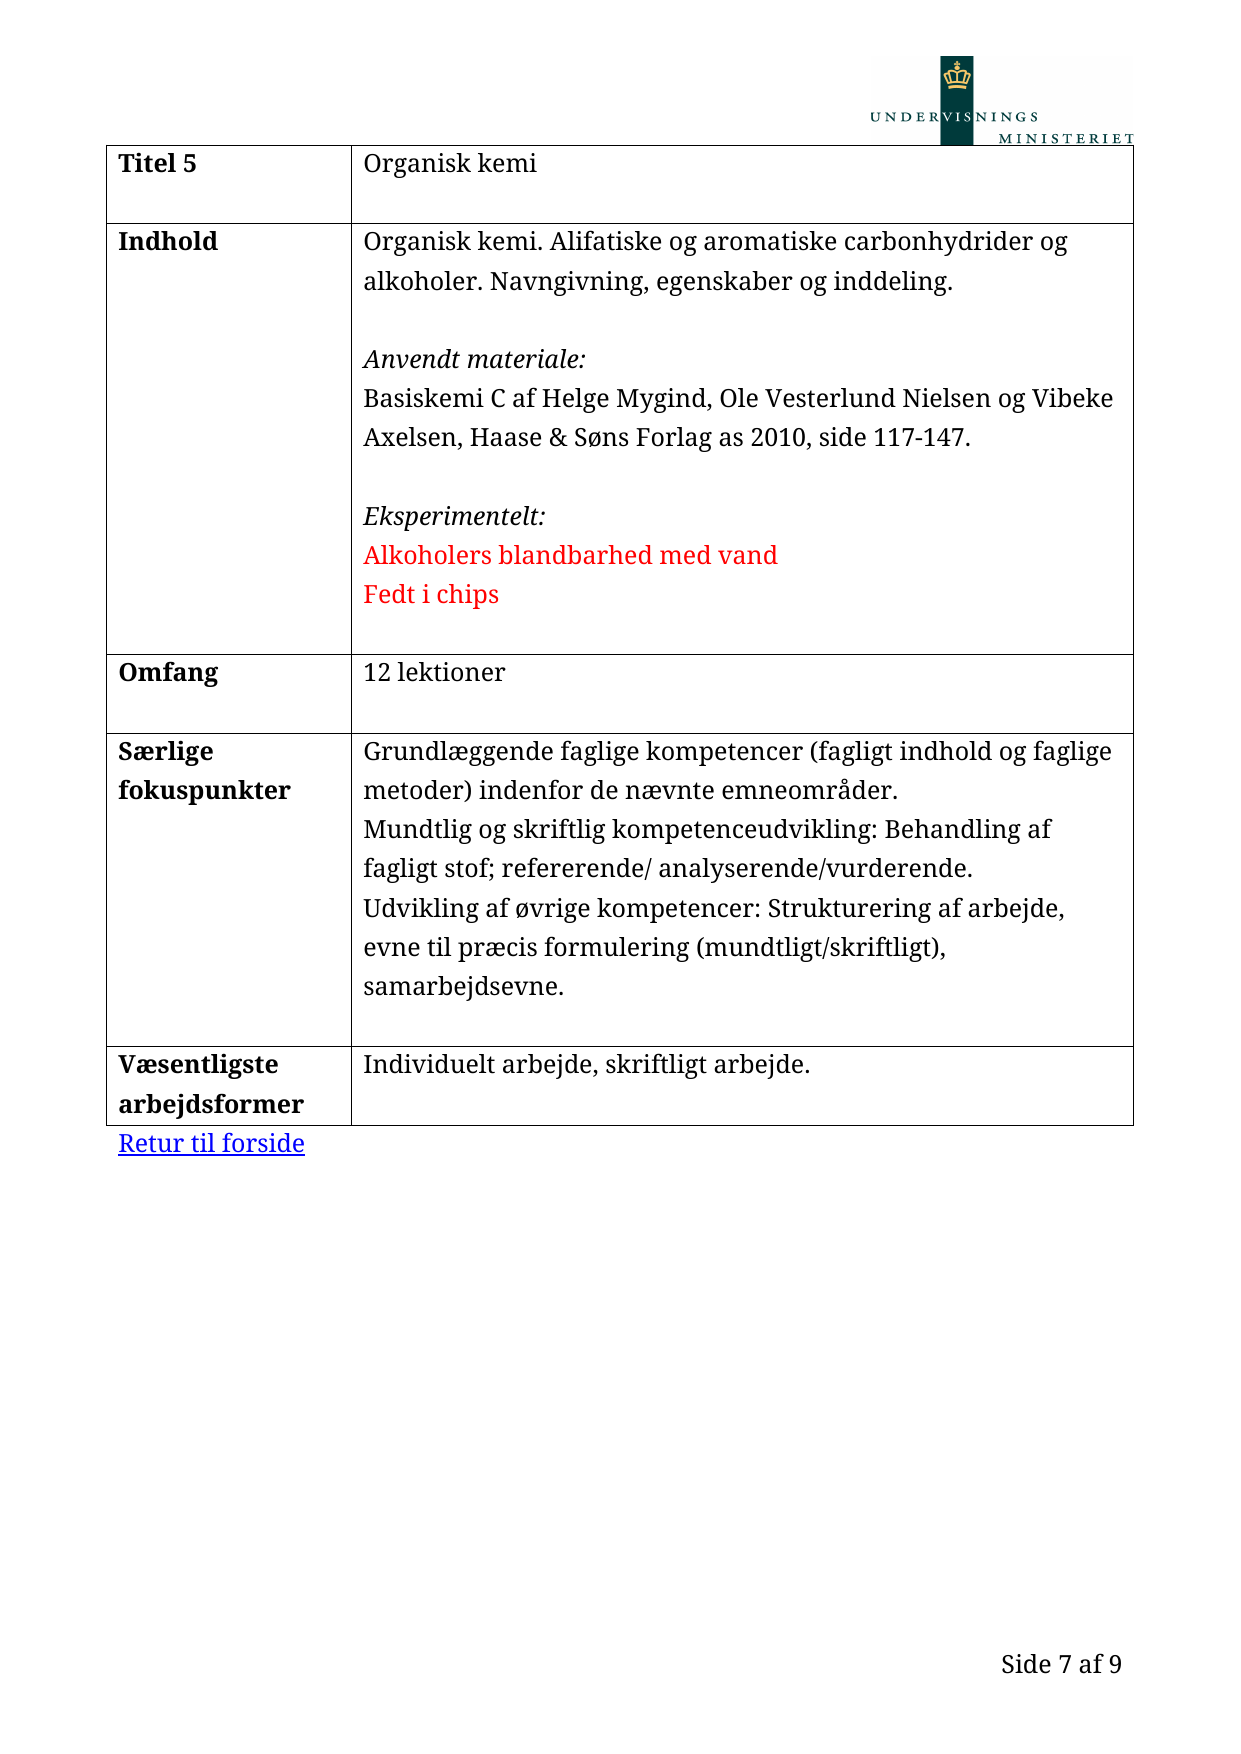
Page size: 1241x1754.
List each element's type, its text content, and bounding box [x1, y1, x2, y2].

table_cell Særlige fokuspunkter [107, 734, 351, 1046]
table_cell Individuelt arbejde, skriftligt arbejde. [352, 1047, 1133, 1125]
table_cell Organisk kemi. Alifatiske og aromatiske carbonhydrider og alkoholer. Navngivning, egenskaber og inddeling. Anvendt materiale: Basiskemi C af Helge Mygind, Ole Vesterlund Nielsen og Vibeke Axelsen, Haase & Søns Forlag as 2010, side 117-147. Eksperimentelt: Alkoholers blandbarhed med vand Fedt i chips [352, 224, 1133, 654]
table_cell Væsentligste arbejdsformer [107, 1047, 351, 1125]
table_cell Grundlæggende faglige kompetencer (fagligt indhold og faglige metoder) indenfor de nævnte emneområder. Mundtlig og skriftlig kompetenceudvikling: Behandling af fagligt stof; refererende/ analyserende/vurderende. Udvikling af øvrige kompetencer: Strukturering af arbejde, evne til præcis formulering (mundtligt/skriftligt), samarbejdsevne. [352, 734, 1133, 1046]
table_cell Indhold [107, 224, 351, 654]
table_cell Omfang [107, 655, 351, 733]
table_header Organisk kemi [352, 146, 1133, 223]
table_header Titel 5 [107, 146, 351, 223]
text Retur til forside [118, 1126, 1122, 1160]
table_cell 12 lektioner [352, 655, 1133, 733]
picture [871, 56, 1134, 145]
